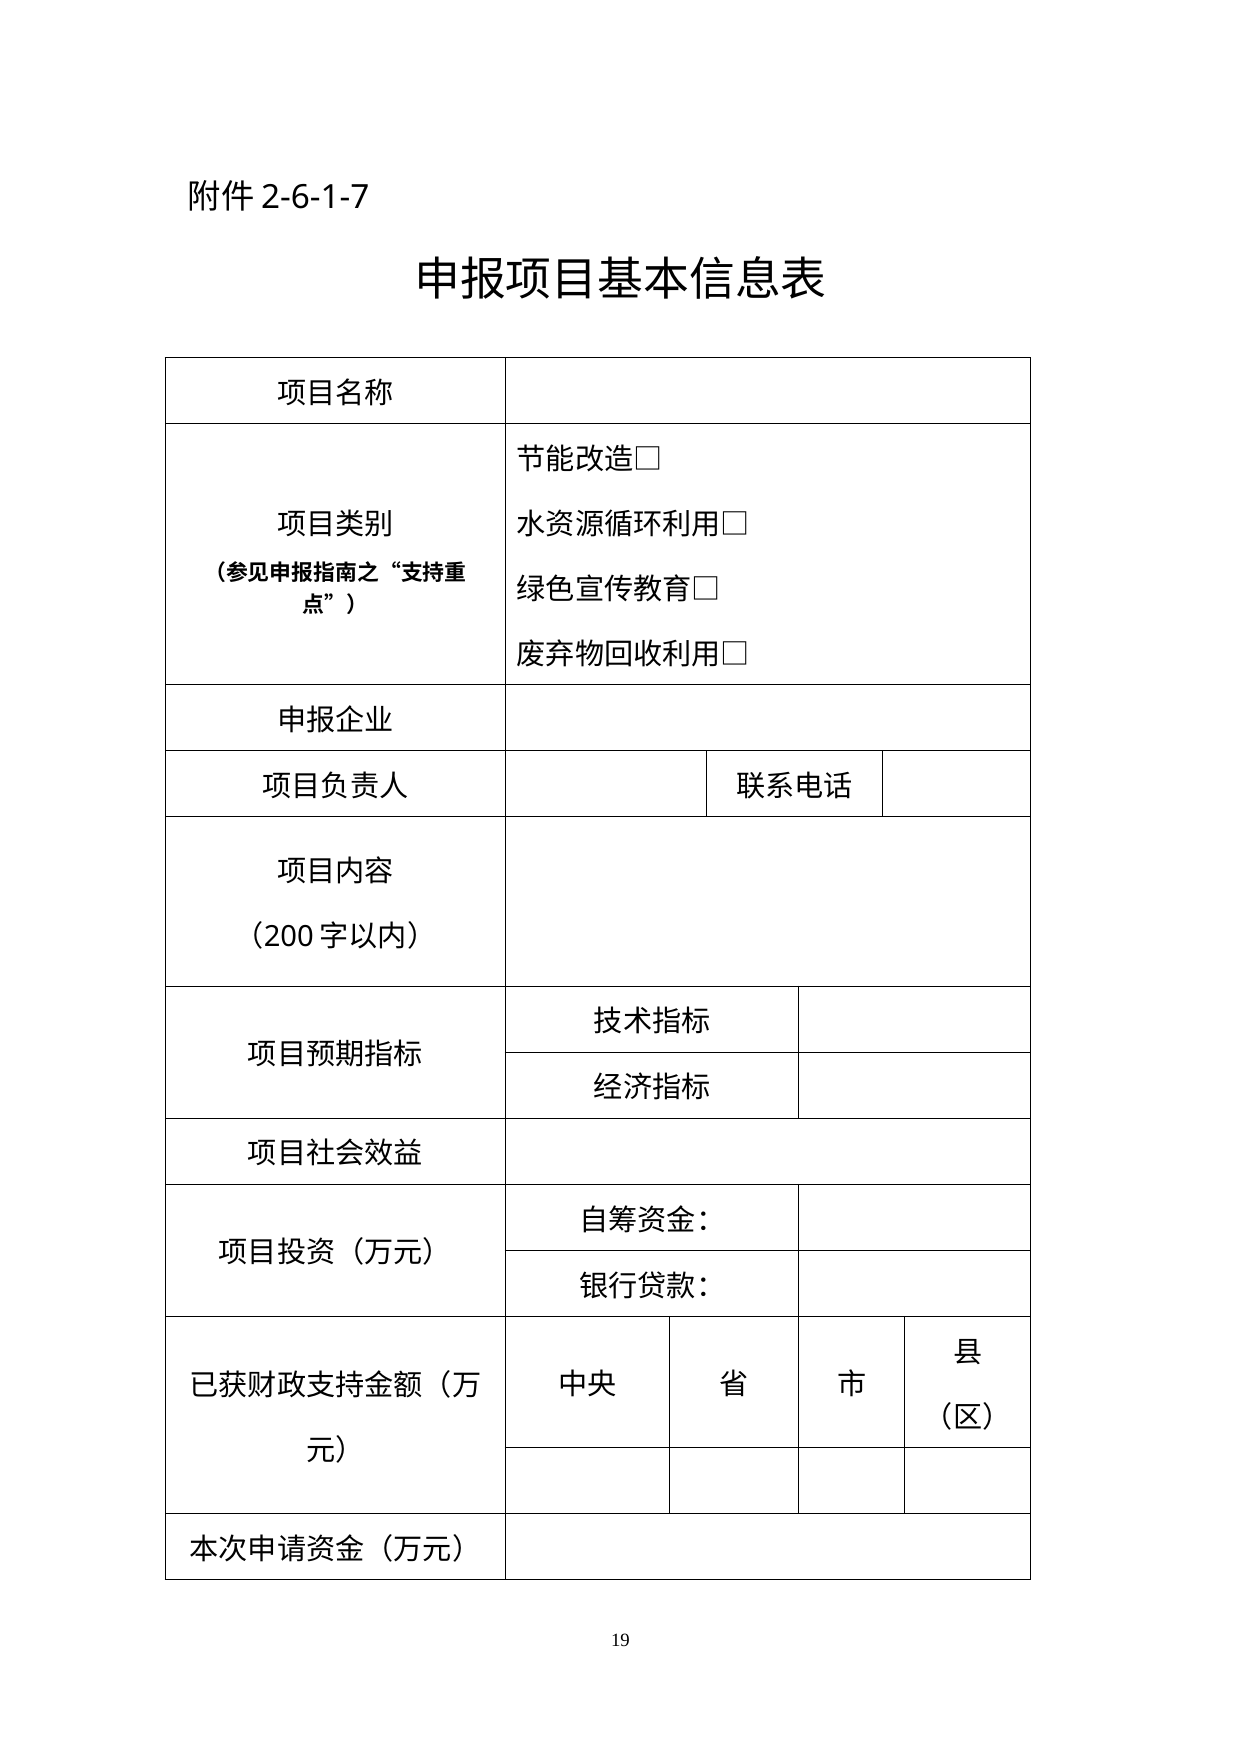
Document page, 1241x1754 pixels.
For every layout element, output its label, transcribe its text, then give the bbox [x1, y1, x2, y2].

table_cell 项目投资（万元） [166, 1185, 505, 1316]
table_cell 银行贷款： [506, 1251, 798, 1316]
table_cell [905, 1448, 1030, 1513]
table_cell [506, 817, 1030, 986]
table_cell [670, 1448, 798, 1513]
table_cell [506, 1119, 1030, 1184]
table_cell [799, 1185, 1030, 1250]
text 申报项目基本信息表 [187, 227, 1053, 324]
table_cell 项目负责人 [166, 751, 505, 816]
table_cell [506, 685, 1030, 750]
table_cell 省 [670, 1317, 798, 1447]
table_cell 经济指标 [506, 1053, 798, 1118]
table_cell 市 [799, 1317, 904, 1447]
table_cell [799, 1448, 904, 1513]
table_cell [799, 1053, 1030, 1118]
table_cell 项目预期指标 [166, 987, 505, 1118]
table_cell [883, 751, 1030, 816]
table_cell 联系电话 [707, 751, 882, 816]
table_cell 本次申请资金（万元） [166, 1514, 505, 1579]
table_cell 县（区） [905, 1317, 1030, 1447]
table_cell 中央 [506, 1317, 669, 1447]
table_cell 已获财政支持金额（万元） [166, 1317, 505, 1513]
table_cell 节能改造□ 水资源循环利用□ 绿色宣传教育□ 废弃物回收利用□ [506, 424, 1030, 684]
table_cell [506, 1448, 669, 1513]
table_header 项目名称 [166, 358, 505, 423]
table_header [506, 358, 1030, 423]
table_cell 项目类别 （参见申报指南之“支持重点”） [166, 424, 505, 684]
table_cell 项目社会效益 [166, 1119, 505, 1184]
table_cell 项目内容 （200字以内） [166, 817, 505, 986]
table_cell 申报企业 [166, 685, 505, 750]
table_cell [799, 1251, 1030, 1316]
table_cell [799, 987, 1030, 1052]
text 附件2-6-1-7 [187, 162, 1053, 227]
table_cell [506, 751, 706, 816]
table_cell 技术指标 [506, 987, 798, 1052]
table_cell 自筹资金： [506, 1185, 798, 1250]
table_cell [506, 1514, 1030, 1579]
